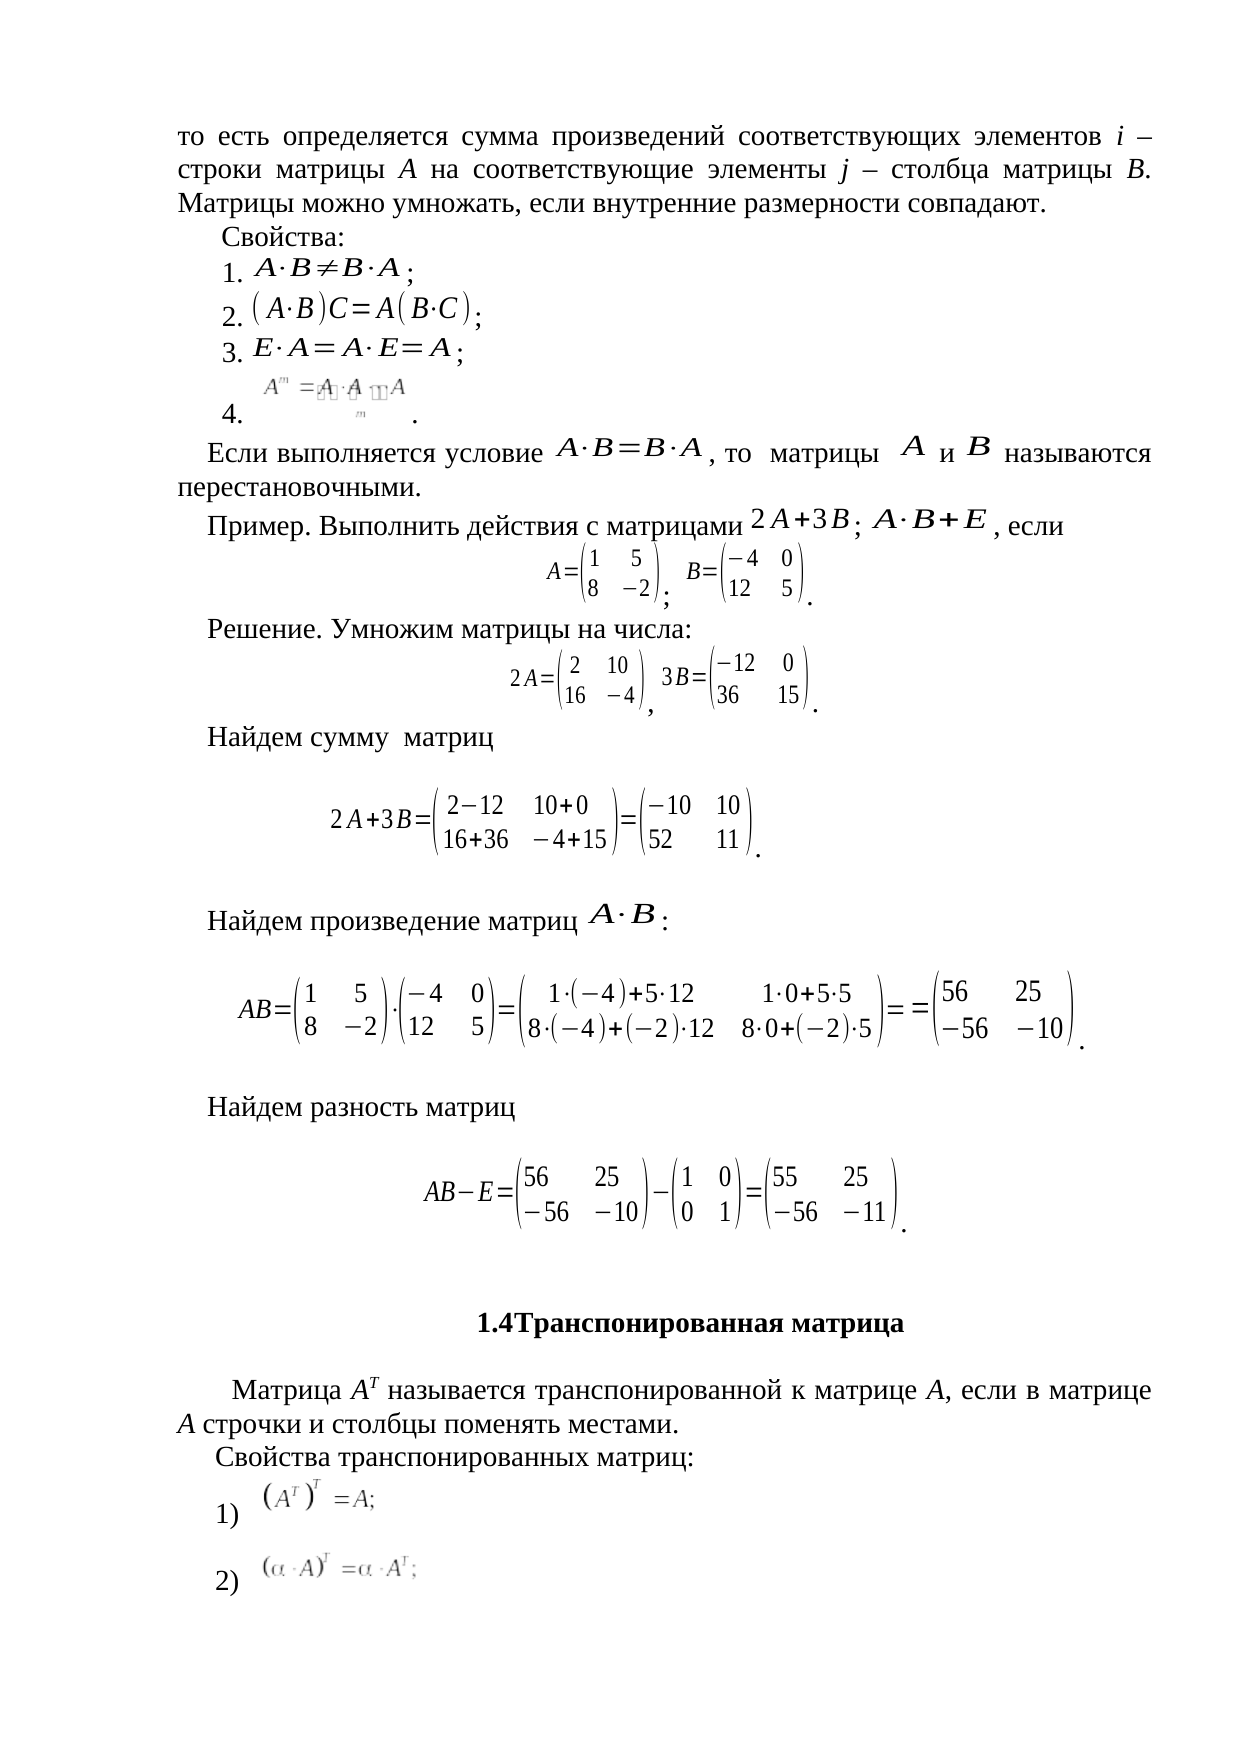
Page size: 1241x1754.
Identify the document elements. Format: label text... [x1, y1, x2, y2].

text Найдем сумму матриц [177, 719, 1152, 752]
text Свойства транспонированных матриц: [215, 1439, 1152, 1473]
text Свойства: [177, 219, 1152, 252]
text Если выполняется условие , то матрицы и называются перестановочными. [177, 430, 1152, 502]
text ; . [177, 541, 1152, 611]
list . [222, 369, 1152, 430]
text , . [177, 645, 1152, 719]
text . [177, 1156, 1152, 1238]
text . [177, 970, 1152, 1056]
list Транспонированная матрица [229, 1305, 1152, 1339]
text то есть определяется сумма произведений соответствующих элементов i – строки матрицы А на соответствующие элементы j – столбца матрицы В. Матрицы можно умножать, если внутренние размерности совпадают. [177, 118, 1152, 219]
list ; [222, 288, 1152, 333]
text Решение. Умножим матрицы на числа: [177, 611, 1152, 645]
text . [177, 786, 1152, 864]
text Найдем произведение матриц : [177, 898, 1152, 936]
text Пример. Выполнить действия с матрицами ; , если [177, 502, 1152, 541]
list ; [222, 252, 1152, 288]
list ; [222, 333, 1152, 369]
text Найдем разность матриц [177, 1089, 1152, 1123]
text Матрица АТ называется транспонированной к матрице А, если в матрице А строчки и столбцы поменять местами. [177, 1372, 1152, 1439]
